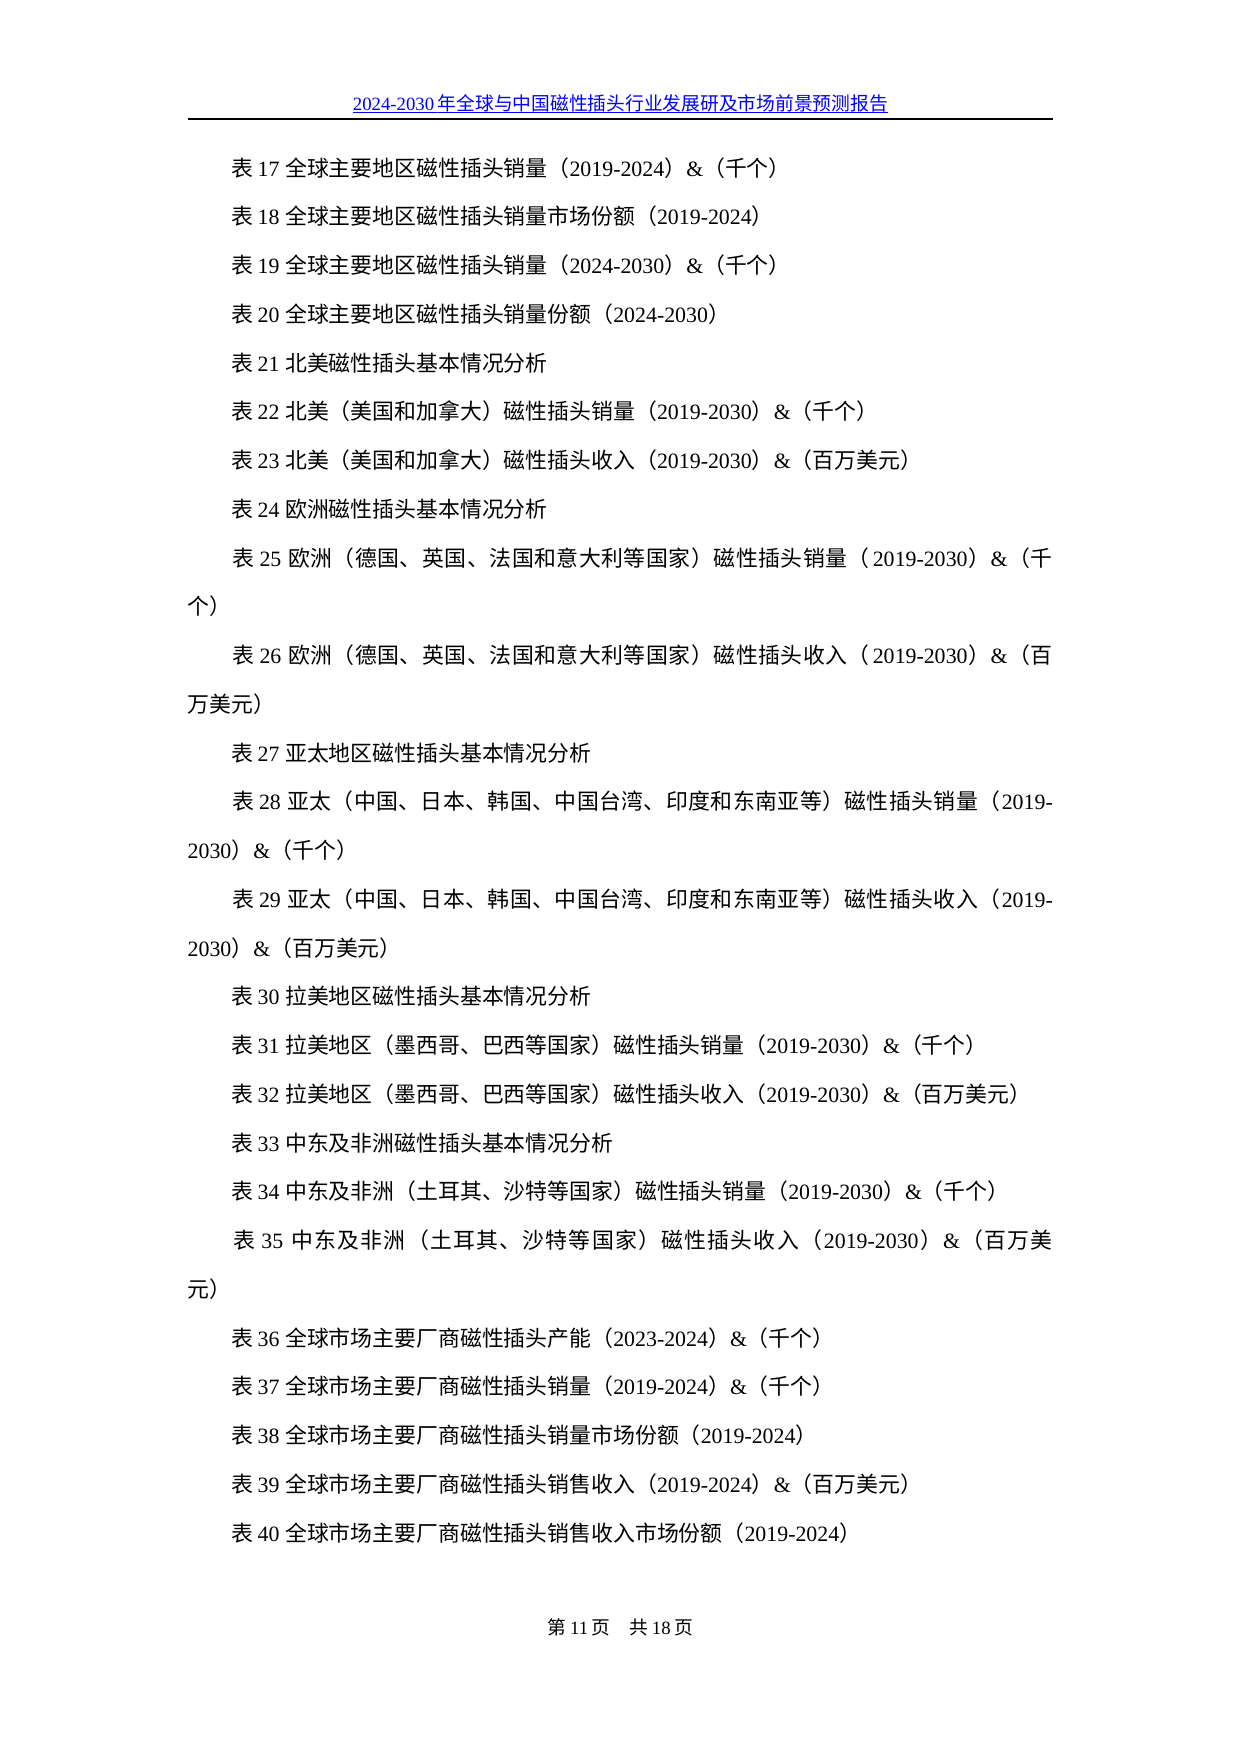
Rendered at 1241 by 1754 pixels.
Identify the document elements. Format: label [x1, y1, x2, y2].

text [187, 150, 1053, 1548]
